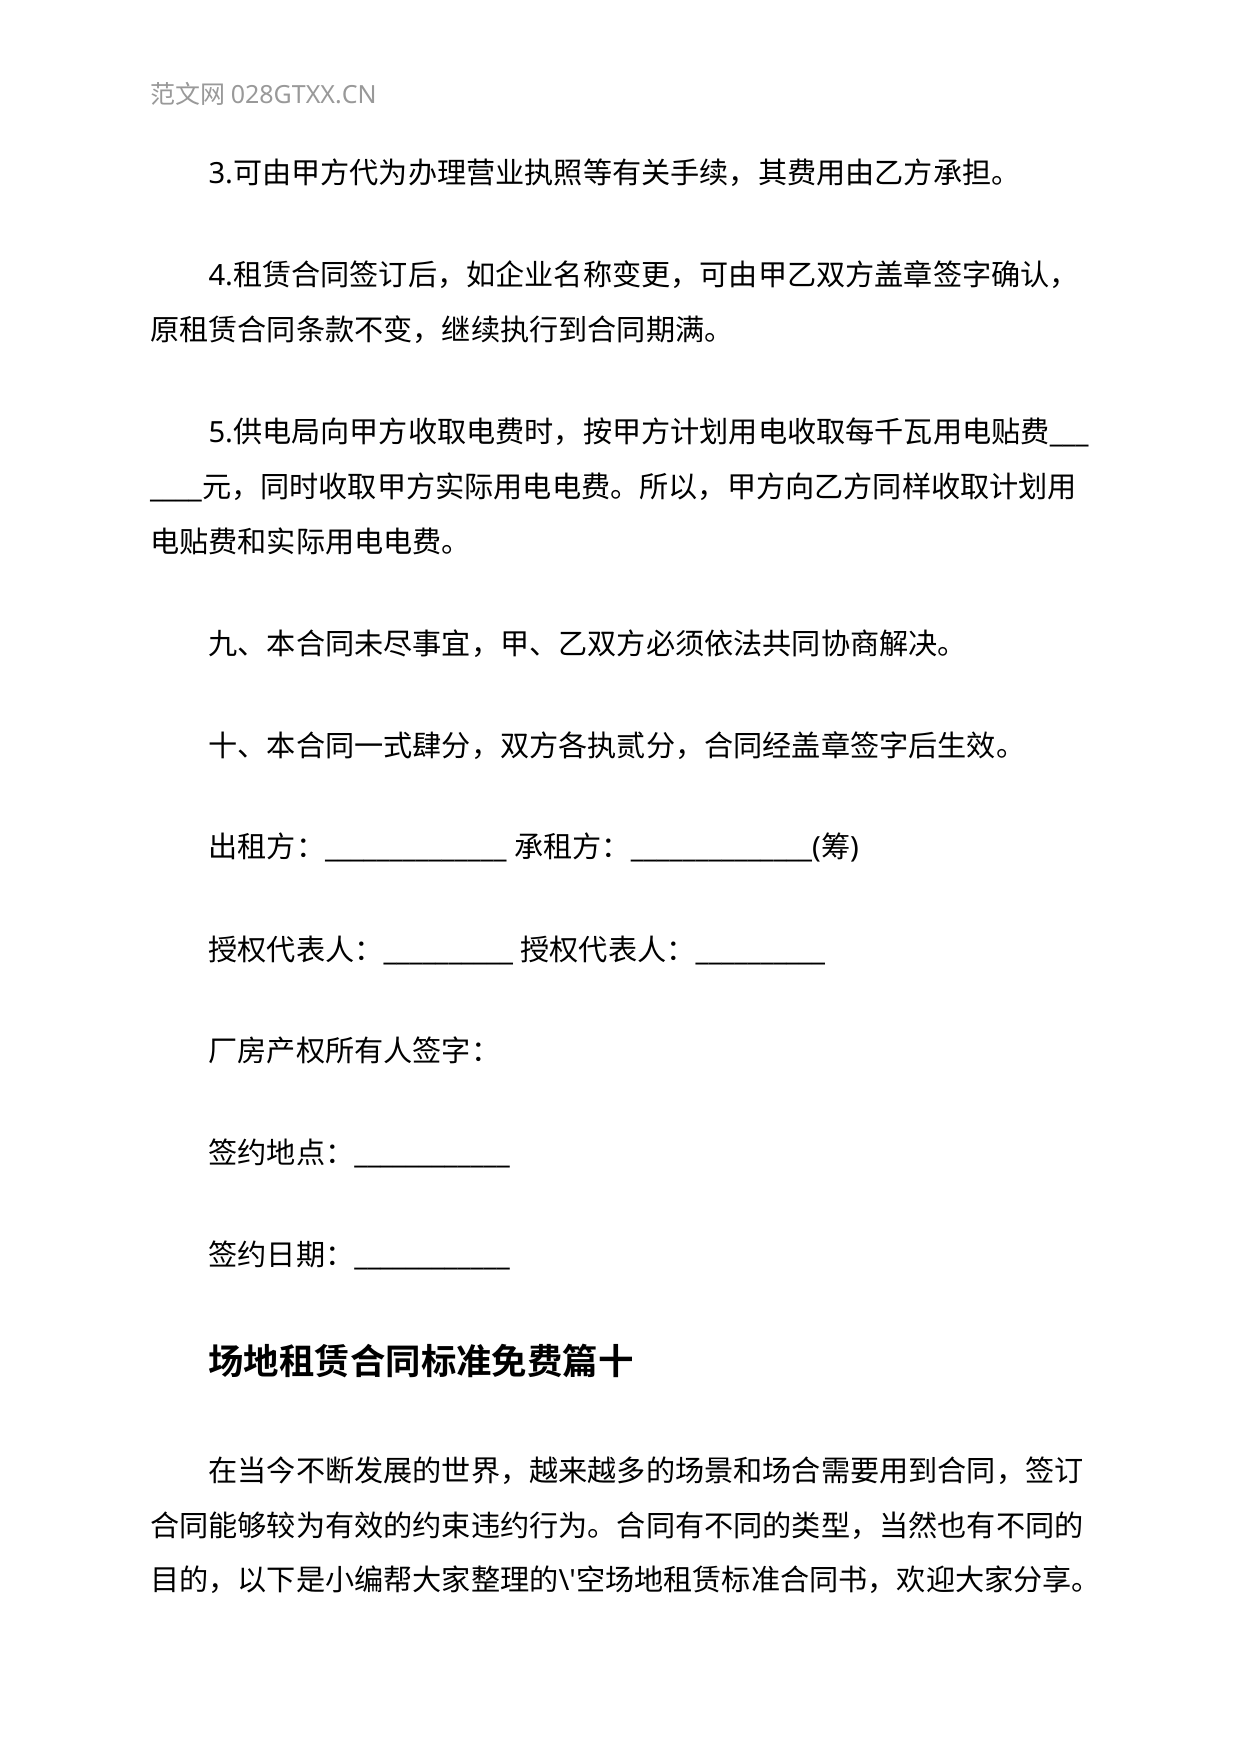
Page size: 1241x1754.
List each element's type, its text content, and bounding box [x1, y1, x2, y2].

text 厂房产权所有人签字： [150, 1028, 1090, 1070]
text 九、本合同未尽事宜，甲、乙双方必须依法共同协商解决。 [150, 621, 1090, 663]
text 签约地点：____________ [150, 1130, 1090, 1172]
text 在当今不断发展的世界，越来越多的场景和场合需要用到合同，签订合同能够较为有效的约束违约行为。合同有不同的类型，当然也有不同的目的，以下是小编帮大家整理的\'空场地租赁标准合同书，欢迎大家分享。 [150, 1447, 1090, 1599]
text 出租方：______________ 承租方：______________(筹) [150, 824, 1090, 866]
text 5.供电局向甲方收取电费时，按甲方计划用电收取每千瓦用电贴费_______元，同时收取甲方实际用电电费。所以，甲方向乙方同样收取计划用电贴费和实际用电电费。 [150, 409, 1090, 561]
text 4.租赁合同签订后，如企业名称变更，可由甲乙双方盖章签字确认，原租赁合同条款不变，继续执行到合同期满。 [150, 252, 1090, 349]
text 签约日期：____________ [150, 1232, 1090, 1274]
text 场地租赁合同标准免费篇十 [150, 1334, 1090, 1385]
text 授权代表人：__________ 授权代表人：__________ [150, 926, 1090, 968]
text 3.可由甲方代为办理营业执照等有关手续，其费用由乙方承担。 [150, 150, 1090, 192]
text 十、本合同一式肆分，双方各执贰分，合同经盖章签字后生效。 [150, 722, 1090, 764]
